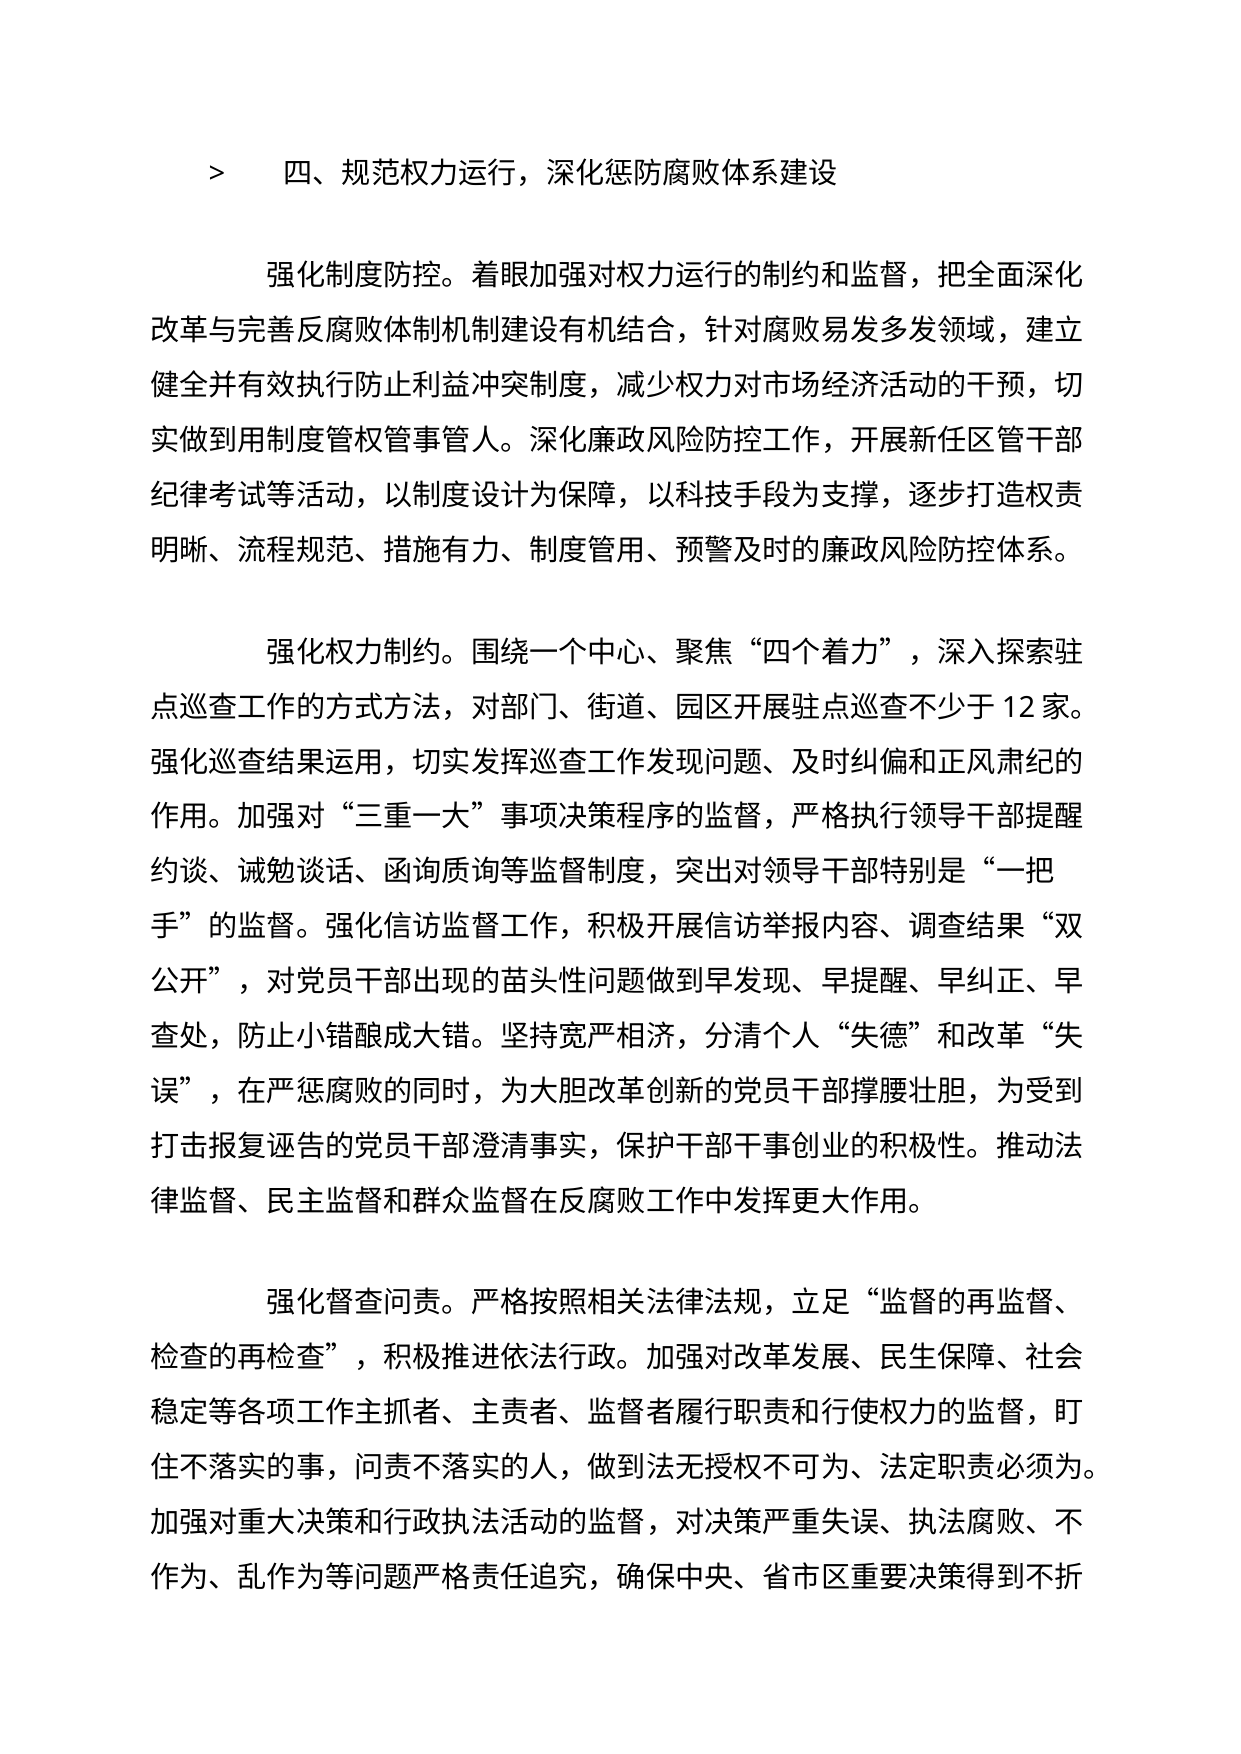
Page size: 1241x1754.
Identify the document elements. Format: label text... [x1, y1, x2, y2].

text 强化权力制约。围绕一个中心、聚焦“四个着力”，深入探索驻点巡查工作的方式方法，对部门、街道、园区开展驻点巡查不少于12家。强化巡查结果运用，切实发挥巡查工作发现问题、及时纠偏和正风肃纪的作用。加强对“三重一大”事项决策程序的监督，严格执行领导干部提醒约谈、诫勉谈话、函询质询等监督制度，突出对领导干部特别是“一把手”的监督。强化信访监督工作，积极开展信访举报内容、调查结果“双公开”，对党员干部出现的苗头性问题做到早发现、早提醒、早纠正、早查处，防止小错酿成大错。坚持宽严相济，分清个人“失德”和改革“失误”，在严惩腐败的同时，为大胆改革创新的党员干部撑腰壮胆，为受到打击报复诬告的党员干部澄清事实，保护干部干事创业的积极性。推动法律监督、民主监督和群众监督在反腐败工作中发挥更大作用。 [150, 628, 1090, 1219]
text 强化制度防控。着眼加强对权力运行的制约和监督，把全面深化改革与完善反腐败体制机制建设有机结合，针对腐败易发多发领域，建立健全并有效执行防止利益冲突制度，减少权力对市场经济活动的干预，切实做到用制度管权管事管人。深化廉政风险防控工作，开展新任区管干部纪律考试等活动，以制度设计为保障，以科技手段为支撑，逐步打造权责明晰、流程规范、措施有力、制度管用、预警及时的廉政风险防控体系。 [150, 252, 1090, 569]
text > 四、规范权力运行，深化惩防腐败体系建设 [150, 150, 1090, 192]
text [150, 1279, 1090, 1596]
